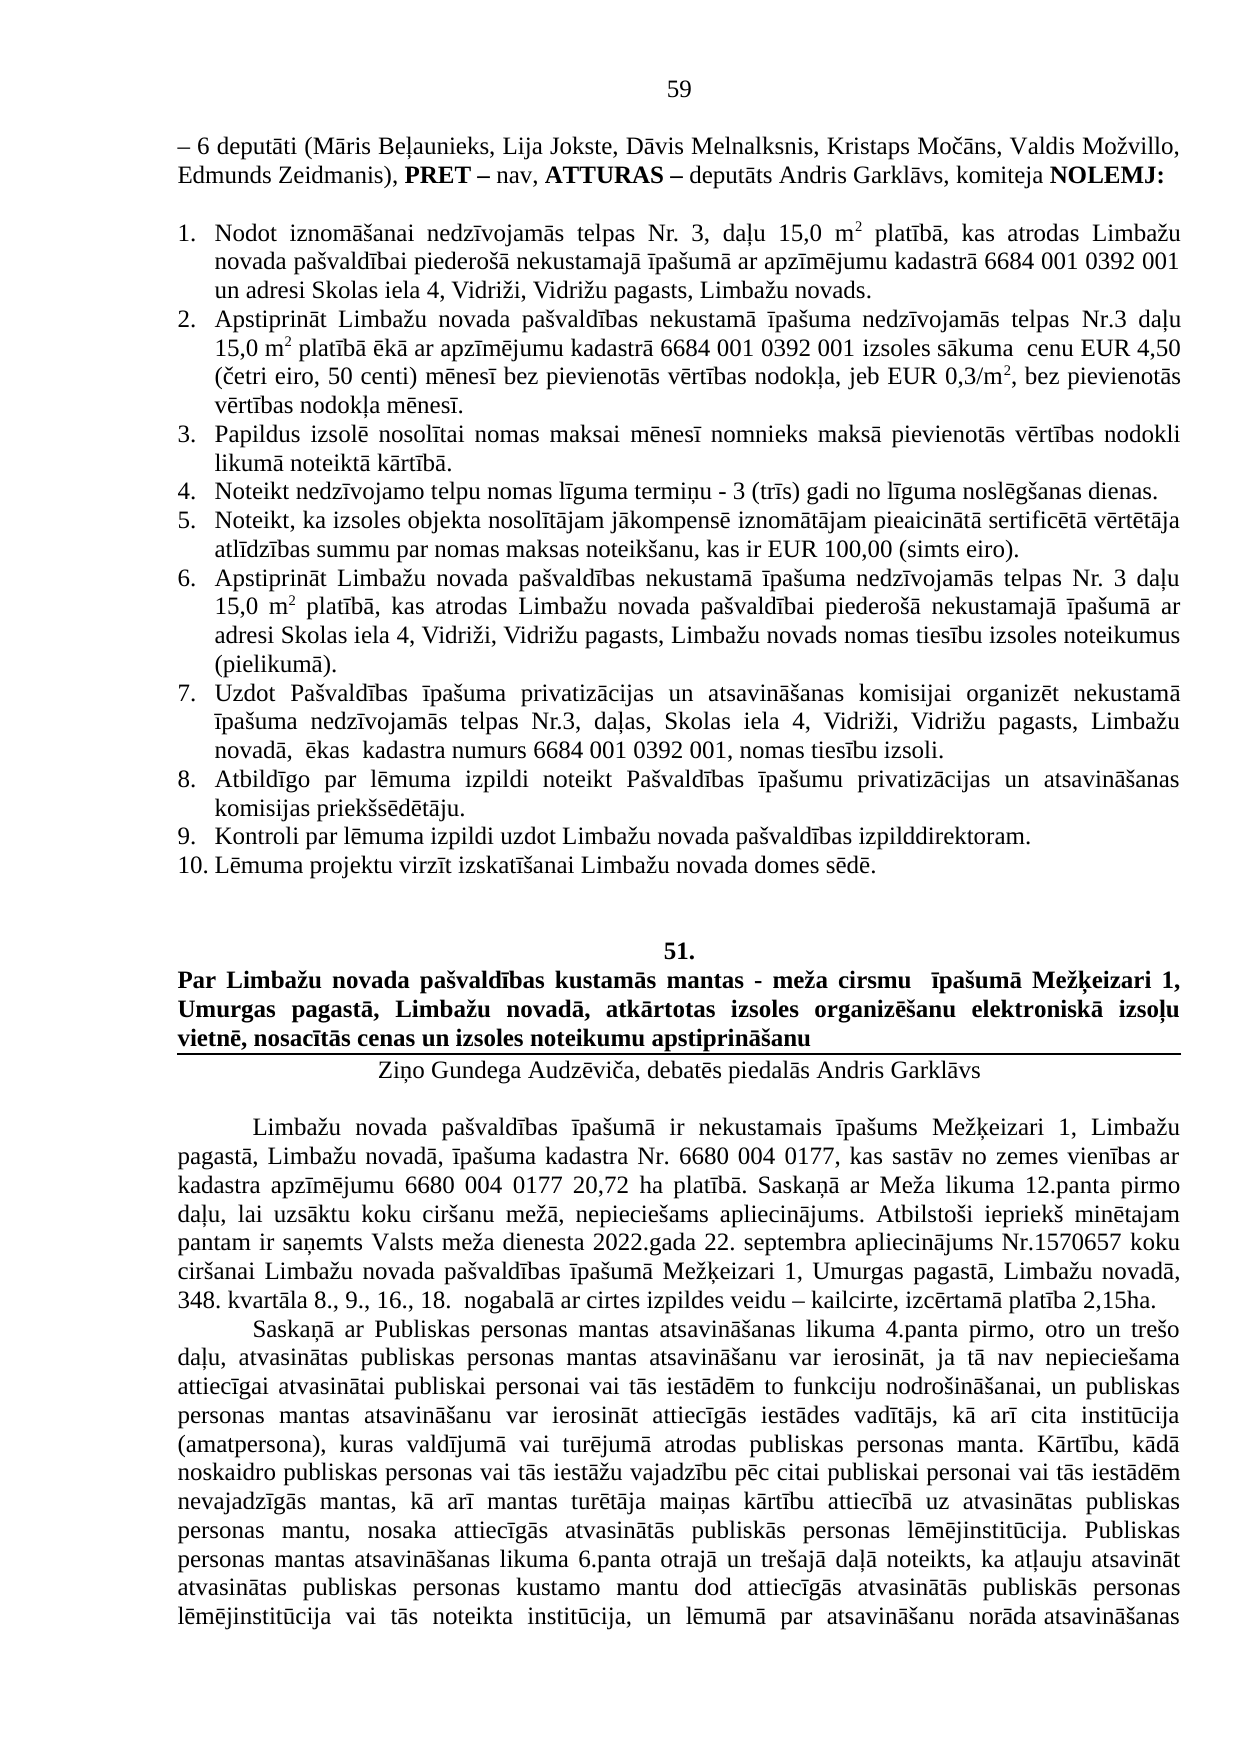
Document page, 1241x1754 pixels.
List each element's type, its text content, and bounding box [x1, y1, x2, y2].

list Uzdot Pašvaldības īpašuma privatizācijas un atsavināšanas komisijai organizēt nekustamā īpašuma nedzīvojamās telpas Nr.3, daļas, Skolas iela 4, Vidriži, Vidrižu pagasts, Limbažu novadā, ēkas kadastra numurs 6684 001 0392 001, nomas tiesību izsoli. [177, 678, 1181, 764]
list Apstiprināt Limbažu novada pašvaldības nekustamā īpašuma nedzīvojamās telpas Nr.3 daļu 15,0 m2 platībā ēkā ar apzīmējumu kadastrā 6684 001 0392 001 izsoles sākuma cenu EUR 4,50 (četri eiro, 50 centi) mēnesī bez pievienotās vērtības nodokļa, jeb EUR 0,3/m2, bez pievienotās vērtības nodokļa mēnesī. [177, 304, 1181, 419]
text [177, 1314, 1181, 1630]
list Noteikt, ka izsoles objekta nosolītājam jākompensē iznomātājam pieaicinātā sertificētā vērtētāja atlīdzības summu par nomas maksas noteikšanu, kas ir EUR 100,00 (simts eiro). [177, 505, 1181, 563]
list Kontroli par lēmuma izpildi uzdot Limbažu novada pašvaldības izpilddirektoram. [177, 821, 1181, 850]
list Atbildīgo par lēmuma izpildi noteikt Pašvaldības īpašumu privatizācijas un atsavināšanas komisijas priekšsēdētāju. [177, 764, 1181, 821]
text Limbažu novada pašvaldības īpašumā ir nekustamais īpašums Mežķeizari 1, Limbažu pagastā, Limbažu novadā, īpašuma kadastra Nr. 6680 004 0177, kas sastāv no zemes vienības ar kadastra apzīmējumu 6680 004 0177 20,72 ha platībā. Saskaņā ar Meža likuma 12.panta pirmo daļu, lai uzsāktu koku ciršanu mežā, nepieciešams apliecinājums. Atbilstoši iepriekš minētajam pantam ir saņemts Valsts meža dienesta 2022.gada 22. septembra apliecinājums Nr.1570657 koku ciršanai Limbažu novada pašvaldības īpašumā Mežķeizari 1, Umurgas pagastā, Limbažu novadā, 348. kvartāla 8., 9., 16., 18. nogabalā ar cirtes izpildes veidu – kailcirte, izcērtamā platība 2,15ha. [177, 1112, 1181, 1314]
list Lēmuma projektu virzīt izskatīšanai Limbažu novada domes sēdē. [177, 850, 1181, 879]
list Papildus izsolē nosolītai nomas maksai mēnesī nomnieks maksā pievienotās vērtības nodokli likumā noteiktā kārtībā. [177, 419, 1181, 476]
list Nodot iznomāšanai nedzīvojamās telpas Nr. 3, daļu 15,0 m2 platībā, kas atrodas Limbažu novada pašvaldībai piederošā nekustamajā īpašumā ar apzīmējumu kadastrā 6684 001 0392 001 un adresi Skolas iela 4, Vidriži, Vidrižu pagasts, Limbažu novads. [177, 218, 1181, 304]
text Par Limbažu novada pašvaldības kustamās mantas - meža cirsmu īpašumā Mežķeizari 1, Umurgas pagastā, Limbažu novadā, atkārtotas izsoles organizēšanu elektroniskā izsoļu vietnē, nosacītās cenas un izsoles noteikumu apstiprināšanu [177, 965, 1181, 1053]
text Ziņo Gundega Audzēviča, debatēs piedalās Andris Garklāvs [177, 1055, 1181, 1084]
list Apstiprināt Limbažu novada pašvaldības nekustamā īpašuma nedzīvojamās telpas Nr. 3 daļu 15,0 m2 platībā, kas atrodas Limbažu novada pašvaldībai piederošā nekustamajā īpašumā ar adresi Skolas iela 4, Vidriži, Vidrižu pagasts, Limbažu novads nomas tiesību izsoles noteikumus (pielikumā). [177, 563, 1181, 678]
text 51. [177, 936, 1181, 965]
list Noteikt nedzīvojamo telpu nomas līguma termiņu - 3 (trīs) gadi no līguma noslēgšanas dienas. [177, 476, 1181, 505]
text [177, 131, 1181, 189]
